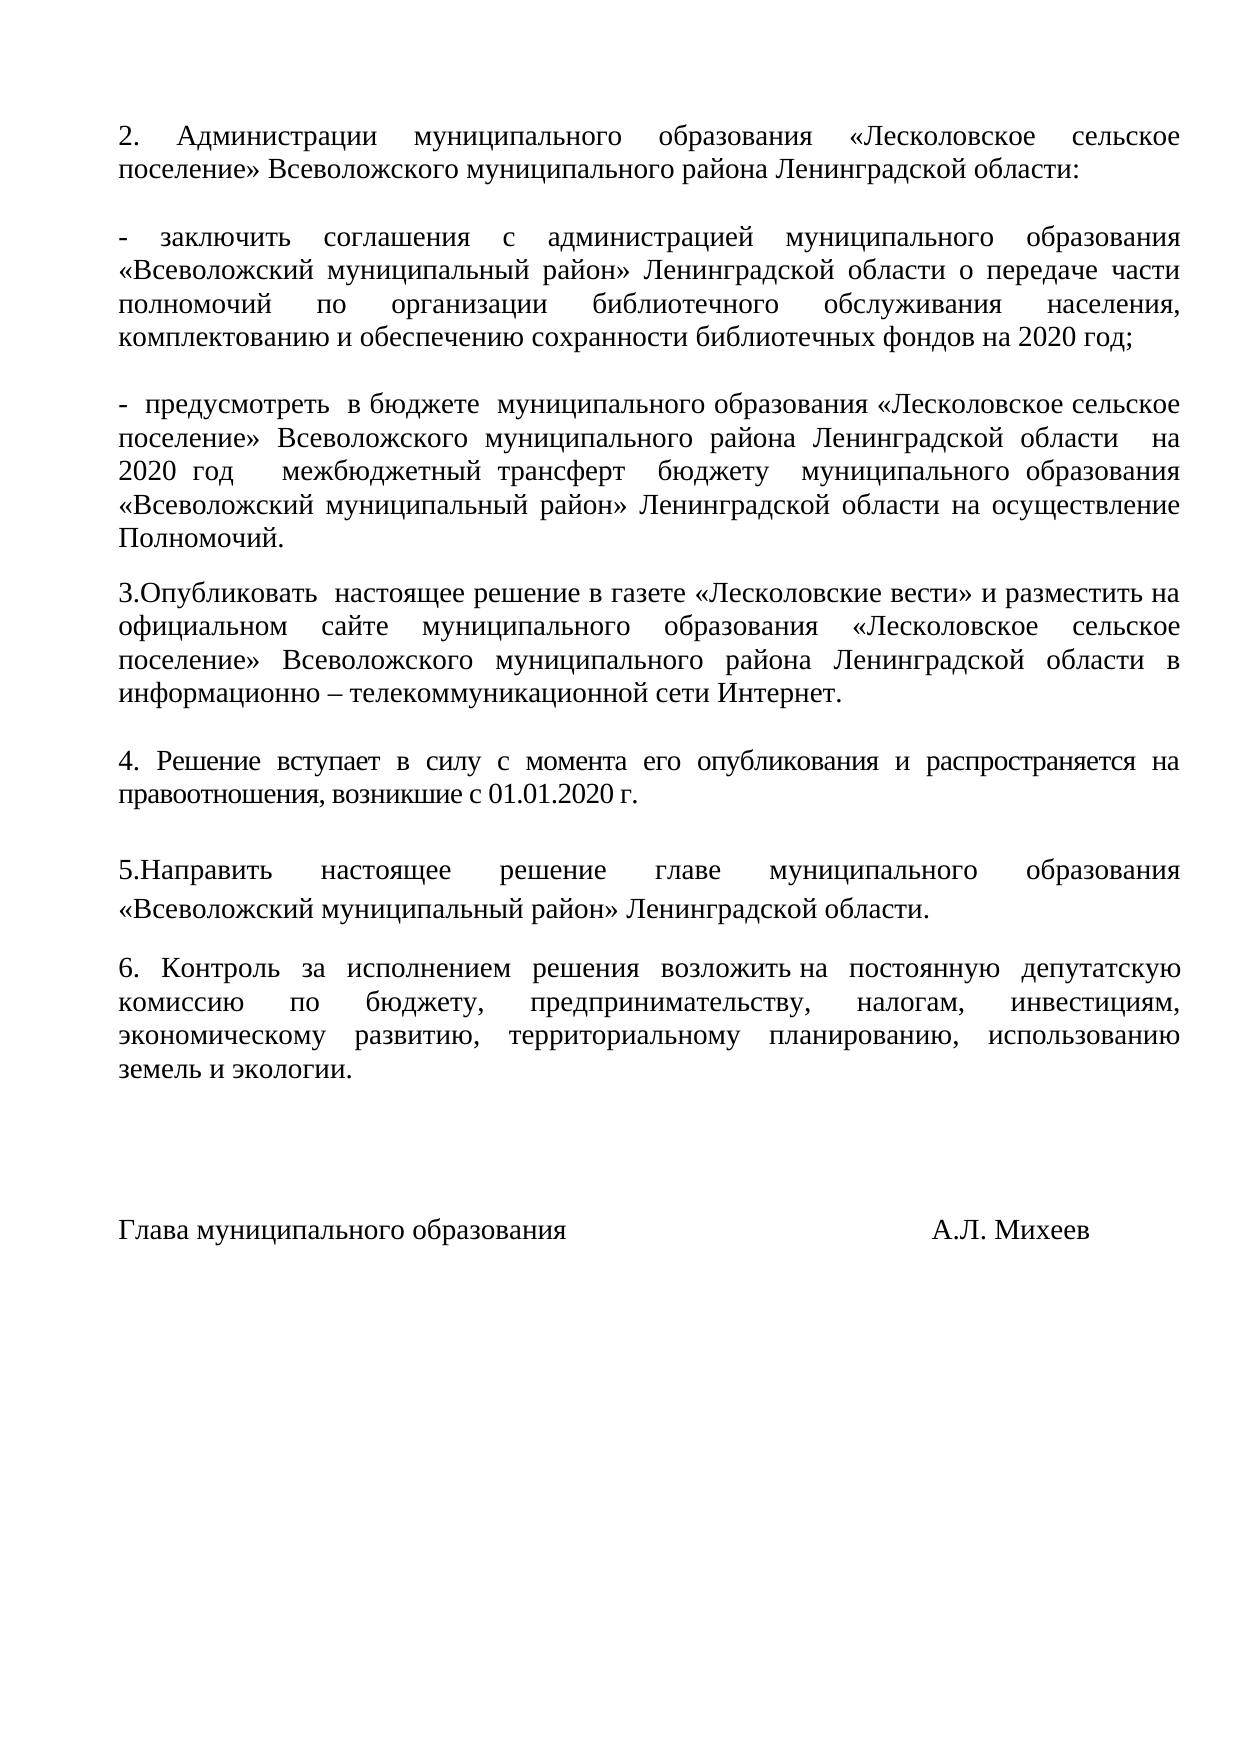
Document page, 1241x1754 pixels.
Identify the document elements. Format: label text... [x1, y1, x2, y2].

text 4. Решение вступает в силу с момента его опубликования и распространяется на правоотношения, возникшие с 01.01.2020 г. [118, 743, 1181, 810]
text - заключить соглашения с администрацией муниципального образования «Всеволожский муниципальный район» Ленинградской области о передаче части полномочий по организации библиотечного обслуживания населения, комплектованию и обеспечению сохранности библиотечных фондов на 2020 год; [118, 219, 1181, 353]
text 3.Опубликовать настоящее решение в газете «Лесколовские вести» и разместить на официальном сайте муниципального образования «Лесколовское сельское поселение» Всеволожского муниципального района Ленинградской области в информационно – телекоммуникационной сети Интернет. [118, 575, 1181, 709]
text Глава муниципального образования А.Л. Михеев [118, 1203, 1181, 1245]
list - предусмотреть в бюджете муниципального образования «Лесколовское сельское поселение» Всеволожского муниципального района Ленинградской области на 2020 год межбюджетный трансферт бюджету муниципального образования «Всеволожский муниципальный район» Ленинградской области на осуществление Полномочий. [118, 386, 1181, 554]
text 2. Администрации муниципального образования «Лесколовское сельское поселение» Всеволожского муниципального района Ленинградской области: [118, 118, 1181, 185]
list 5.Направить настоящее решение главе муниципального образования «Всеволожский муниципальный район» Ленинградской области. [118, 852, 1181, 924]
text 6. Контроль за исполнением решения возложить на постоянную депутатскую комиссию по бюджету, предпринимательству, налогам, инвестициям, экономическому развитию, территориальному планированию, использованию земель и экологии. [118, 950, 1181, 1084]
